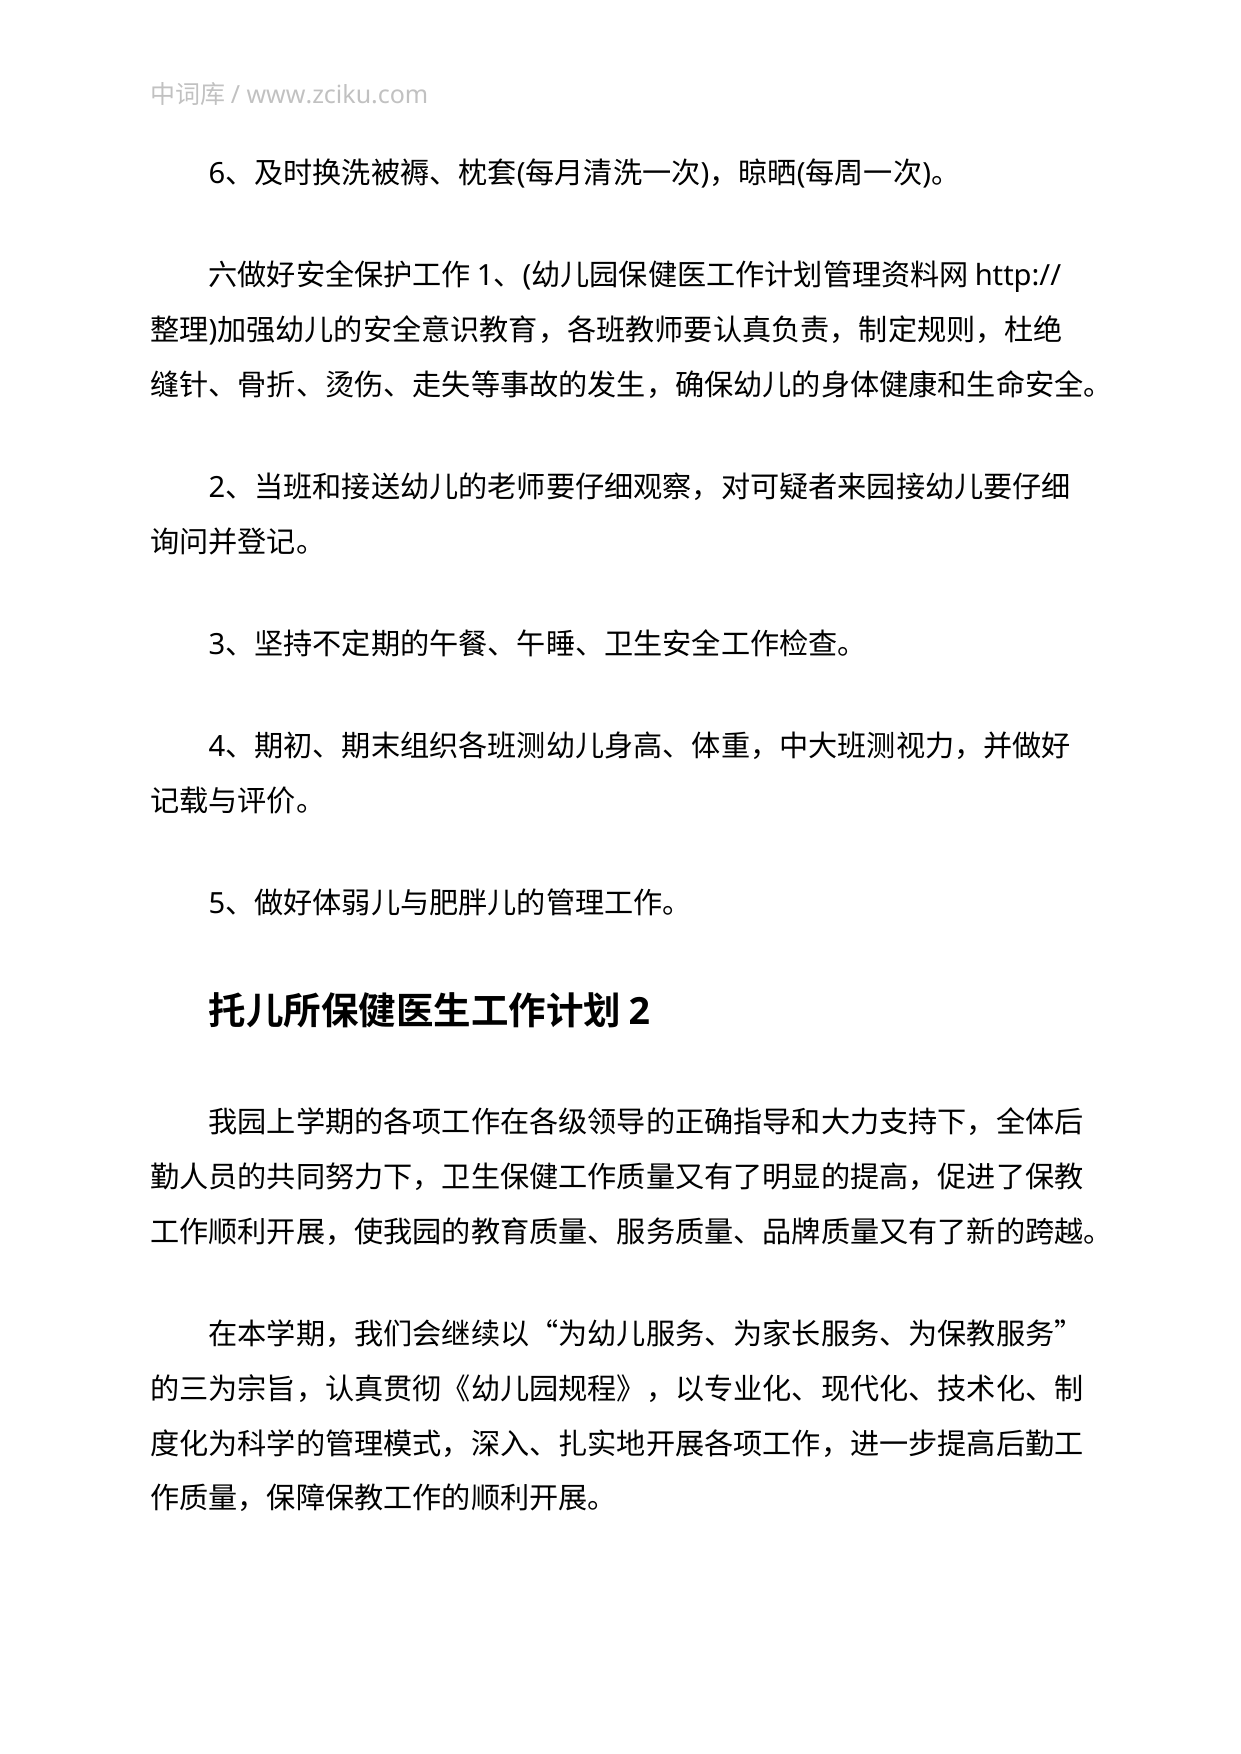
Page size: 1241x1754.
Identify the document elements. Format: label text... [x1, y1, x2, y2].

text 在本学期，我们会继续以“为幼儿服务、为家长服务、为保教服务”的三为宗旨，认真贯彻《幼儿园规程》，以专业化、现代化、技术化、制度化为科学的管理模式，深入、扎实地开展各项工作，进一步提高后勤工作质量，保障保教工作的顺利开展。 [150, 1310, 1090, 1517]
text 4、期初、期末组织各班测幼儿身高、体重，中大班测视力，并做好记载与评价。 [150, 722, 1090, 820]
text 3、坚持不定期的午餐、午睡、卫生安全工作检查。 [150, 621, 1090, 663]
text 托儿所保健医生工作计划2 [150, 981, 1090, 1036]
text 我园上学期的各项工作在各级领导的正确指导和大力支持下，全体后勤人员的共同努力下，卫生保健工作质量又有了明显的提高，促进了保教工作顺利开展，使我园的教育质量、服务质量、品牌质量又有了新的跨越。 [150, 1099, 1090, 1251]
text 5、做好体弱儿与肥胖儿的管理工作。 [150, 879, 1090, 922]
text 六做好安全保护工作1、(幼儿园保健医工作计划管理资料网http://整理)加强幼儿的安全意识教育，各班教师要认真负责，制定规则，杜绝缝针、骨折、烫伤、走失等事故的发生，确保幼儿的身体健康和生命安全。 [150, 252, 1090, 404]
text 6、及时换洗被褥、枕套(每月清洗一次)，晾晒(每周一次)。 [150, 150, 1090, 192]
text 2、当班和接送幼儿的老师要仔细观察，对可疑者来园接幼儿要仔细询问并登记。 [150, 464, 1090, 561]
